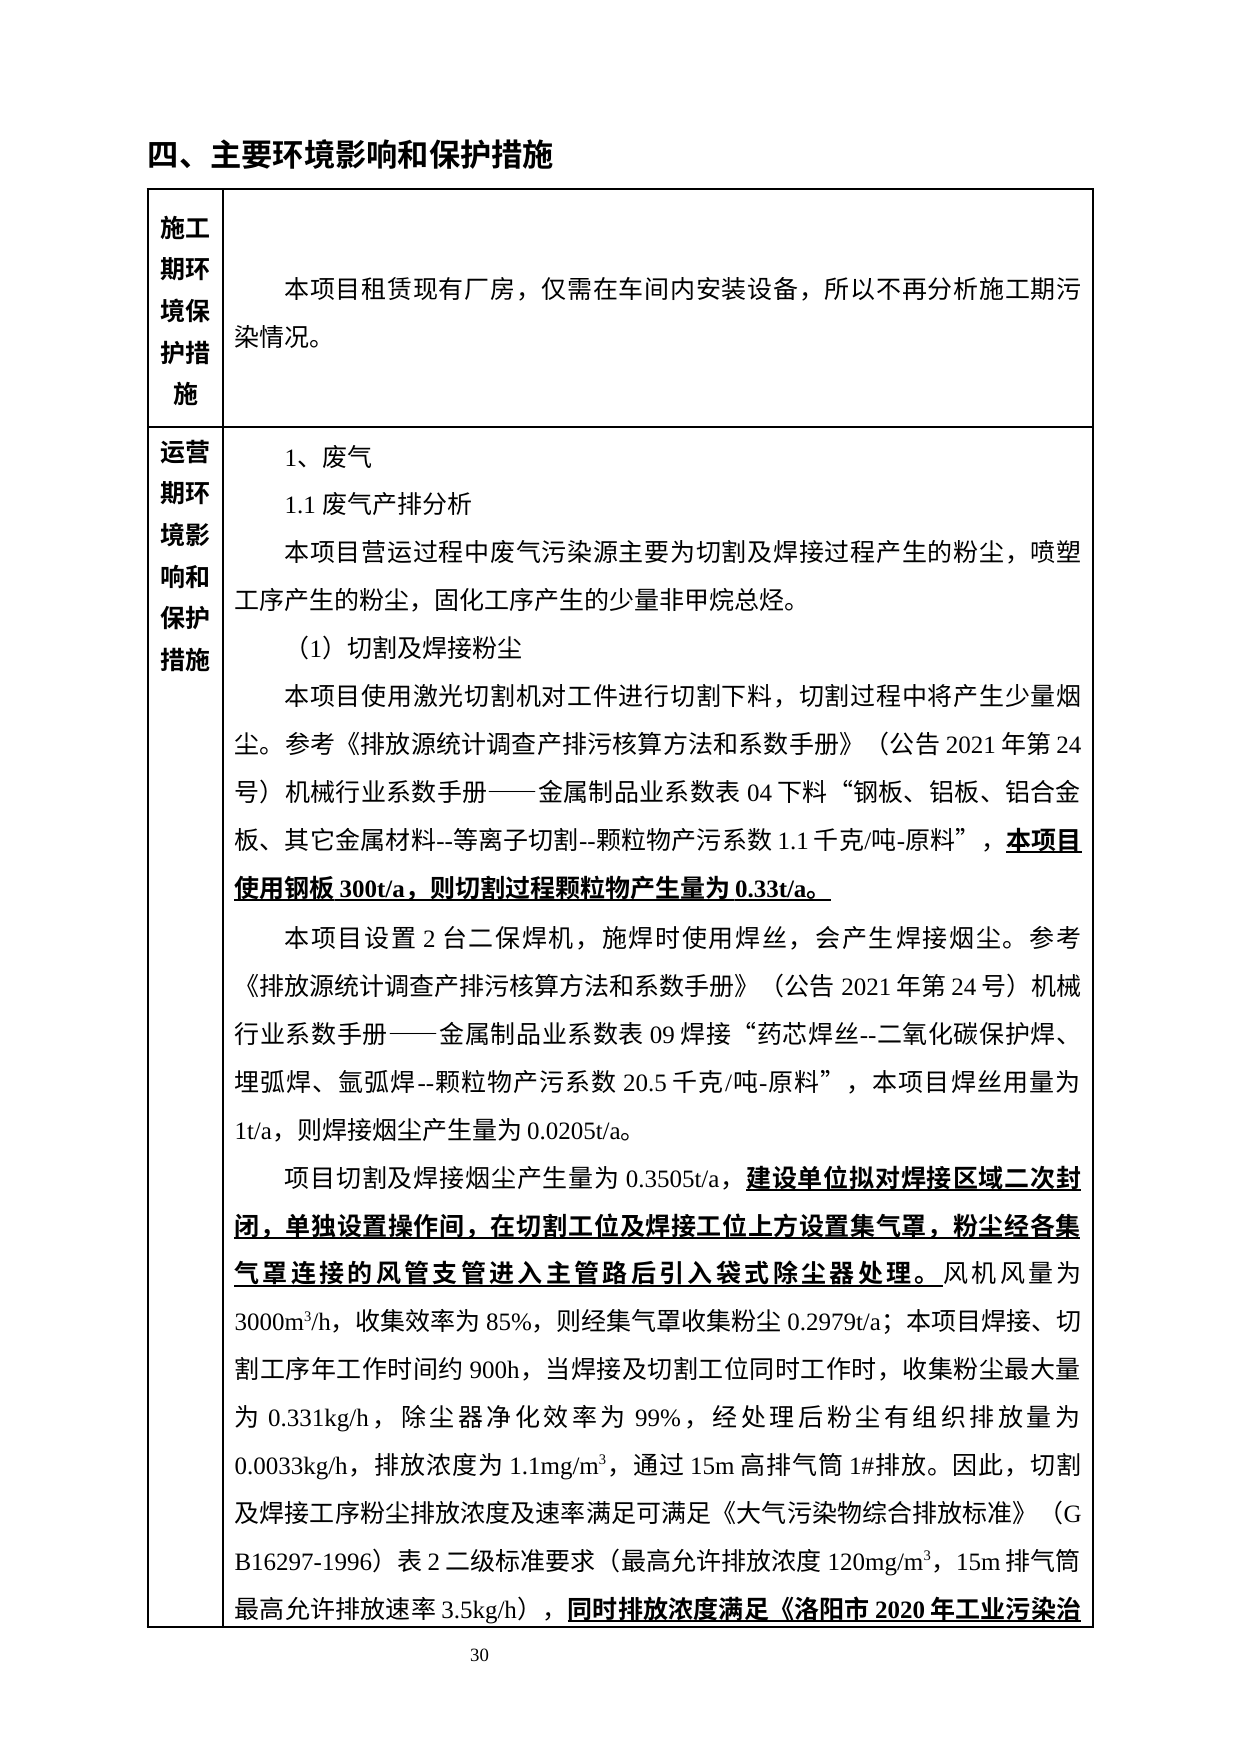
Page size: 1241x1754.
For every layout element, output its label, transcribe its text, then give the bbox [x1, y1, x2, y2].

table_header 施工 期环 境保 护措 施 [149, 190, 222, 426]
table_cell 运营 期环 境影 响和 保护 措施 [149, 428, 222, 1626]
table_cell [224, 428, 1092, 1626]
text 四、主要环境影响和保护措施 [148, 131, 1093, 176]
table_header 本项目租赁现有厂房，仅需在车间内安装设备，所以不再分析施工期污染情况。 [224, 190, 1092, 426]
